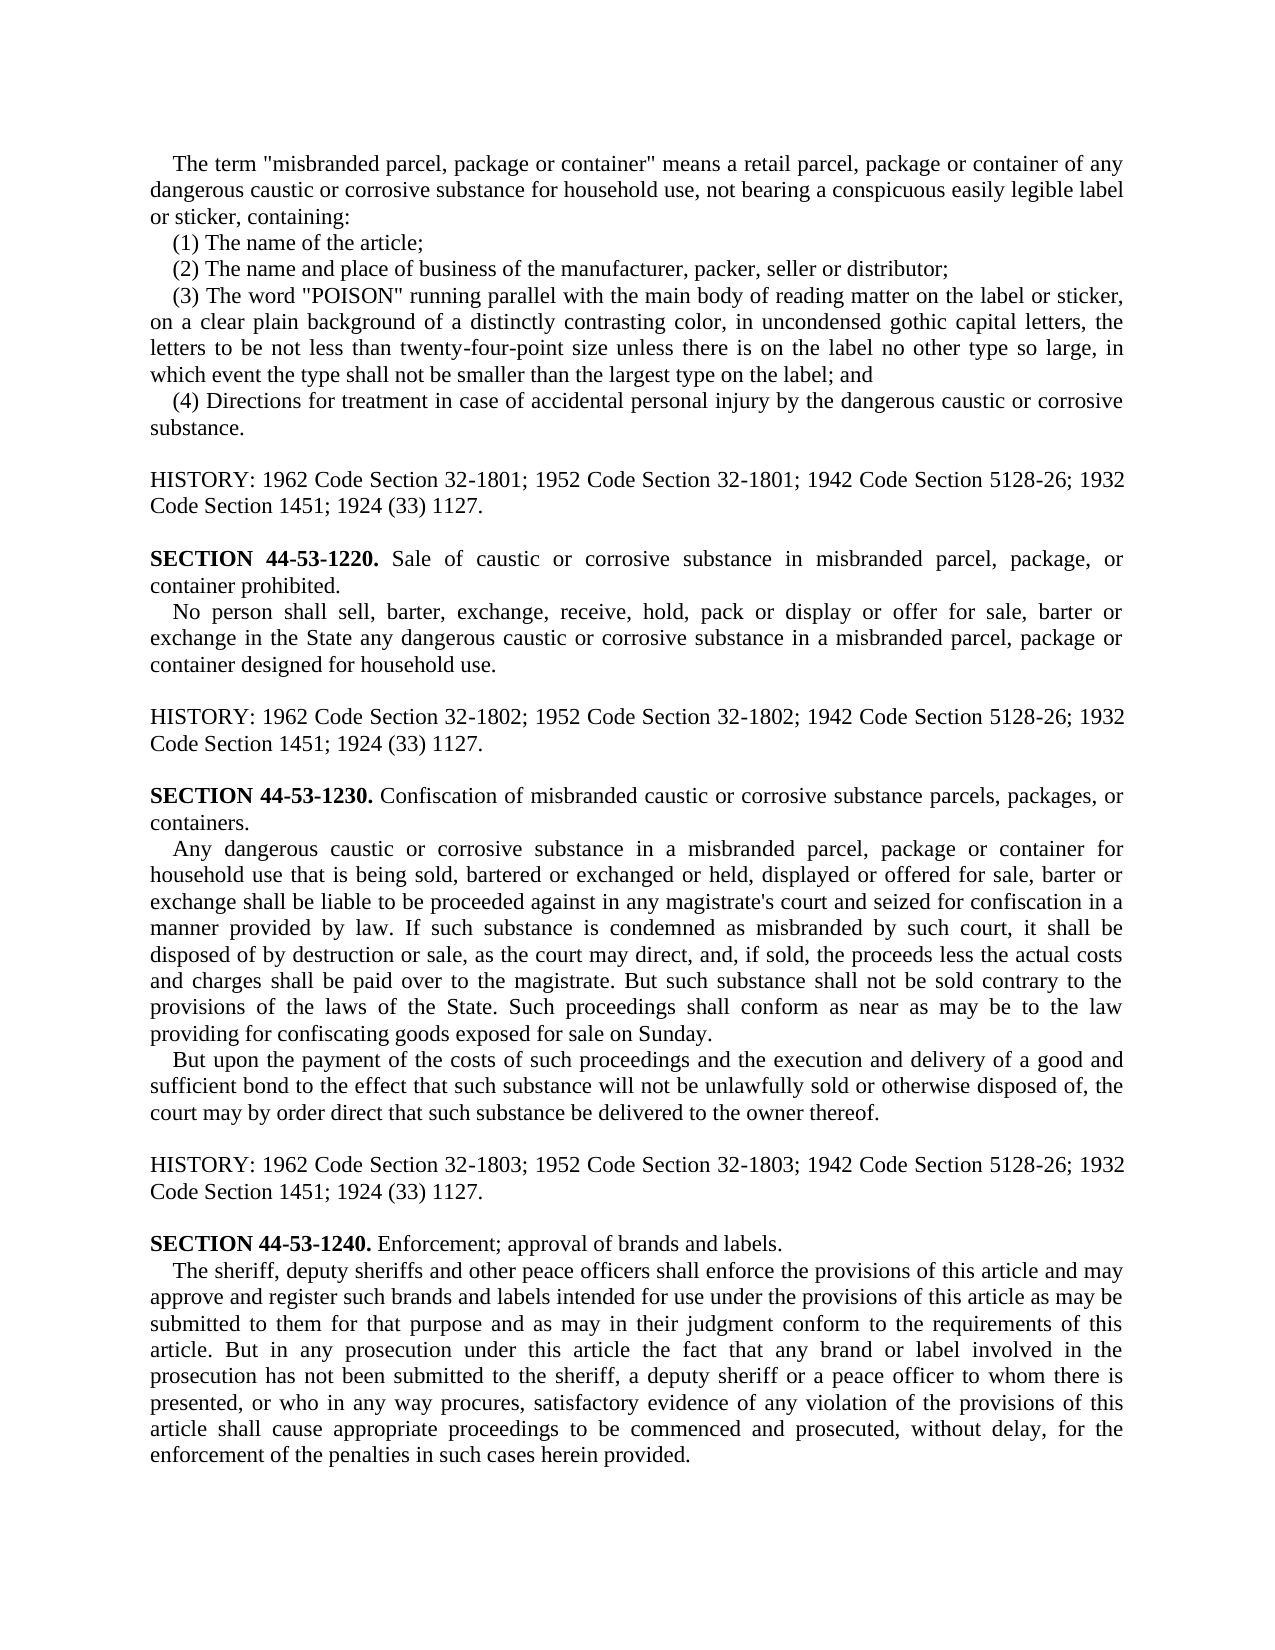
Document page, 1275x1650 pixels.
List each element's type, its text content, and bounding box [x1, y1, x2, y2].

text HISTORY: 1962 Code Section 32-1803; 1952 Code Section 32-1803; 1942 Code Section 5128-26; 1932 Code Section 1451; 1924 (33) 1127. [150, 1151, 1125, 1204]
text (1) The name of the article; [150, 229, 1125, 255]
text (3) The word "POISON" running parallel with the main body of reading matter on the label or sticker, on a clear plain background of a distinctly contrasting color, in uncondensed gothic capital letters, the letters to be not less than twenty-four-point size unless there is on the label no other type so large, in which event the type shall not be smaller than the largest type on the label; and [150, 282, 1125, 387]
text (2) The name and place of business of the manufacturer, packer, seller or distributor; [150, 255, 1125, 282]
text SECTION 44-53-1240. Enforcement; approval of brands and labels. [150, 1231, 1125, 1257]
text (4) Directions for treatment in case of accidental personal injury by the dangerous caustic or corrosive substance. [150, 387, 1125, 440]
text SECTION 44-53-1230. Confiscation of misbranded caustic or corrosive substance parcels, packages, or containers. [150, 782, 1125, 835]
text Any dangerous caustic or corrosive substance in a misbranded parcel, package or container for household use that is being sold, bartered or exchanged or held, displayed or offered for sale, barter or exchange shall be liable to be proceeded against in any magistrate's court and seized for confiscation in a manner provided by law. If such substance is condemned as misbranded by such court, it shall be disposed of by destruction or sale, as the court may direct, and, if sold, the proceeds less the actual costs and charges shall be paid over to the magistrate. But such substance shall not be sold contrary to the provisions of the laws of the State. Such proceedings shall conform as near as may be to the law providing for confiscating goods exposed for sale on Sunday. [150, 835, 1125, 1046]
text But upon the payment of the costs of such proceedings and the execution and delivery of a good and sufficient bond to the effect that such substance will not be unlawfully sold or otherwise disposed of, the court may by order direct that such substance be delivered to the owner thereof. [150, 1046, 1125, 1125]
text HISTORY: 1962 Code Section 32-1802; 1952 Code Section 32-1802; 1942 Code Section 5128-26; 1932 Code Section 1451; 1924 (33) 1127. [150, 703, 1125, 756]
text HISTORY: 1962 Code Section 32-1801; 1952 Code Section 32-1801; 1942 Code Section 5128-26; 1932 Code Section 1451; 1924 (33) 1127. [150, 466, 1125, 519]
text The sheriff, deputy sheriffs and other peace officers shall enforce the provisions of this article and may approve and register such brands and labels intended for use under the provisions of this article as may be submitted to them for that purpose and as may in their judgment conform to the requirements of this article. But in any prosecution under this article the fact that any brand or label involved in the prosecution has not been submitted to the sheriff, a deputy sheriff or a peace officer to whom there is presented, or who in any way procures, satisfactory evidence of any violation of the provisions of this article shall cause appropriate proceedings to be commenced and prosecuted, without delay, for the enforcement of the penalties in such cases herein provided. [150, 1257, 1125, 1468]
text No person shall sell, barter, exchange, receive, hold, pack or display or offer for sale, barter or exchange in the State any dangerous caustic or corrosive substance in a misbranded parcel, package or container designed for household use. [150, 598, 1125, 677]
text The term "misbranded parcel, package or container" means a retail parcel, package or container of any dangerous caustic or corrosive substance for household use, not bearing a conspicuous easily legible label or sticker, containing: [150, 150, 1125, 229]
text SECTION 44-53-1220. Sale of caustic or corrosive substance in misbranded parcel, package, or container prohibited. [150, 545, 1125, 598]
